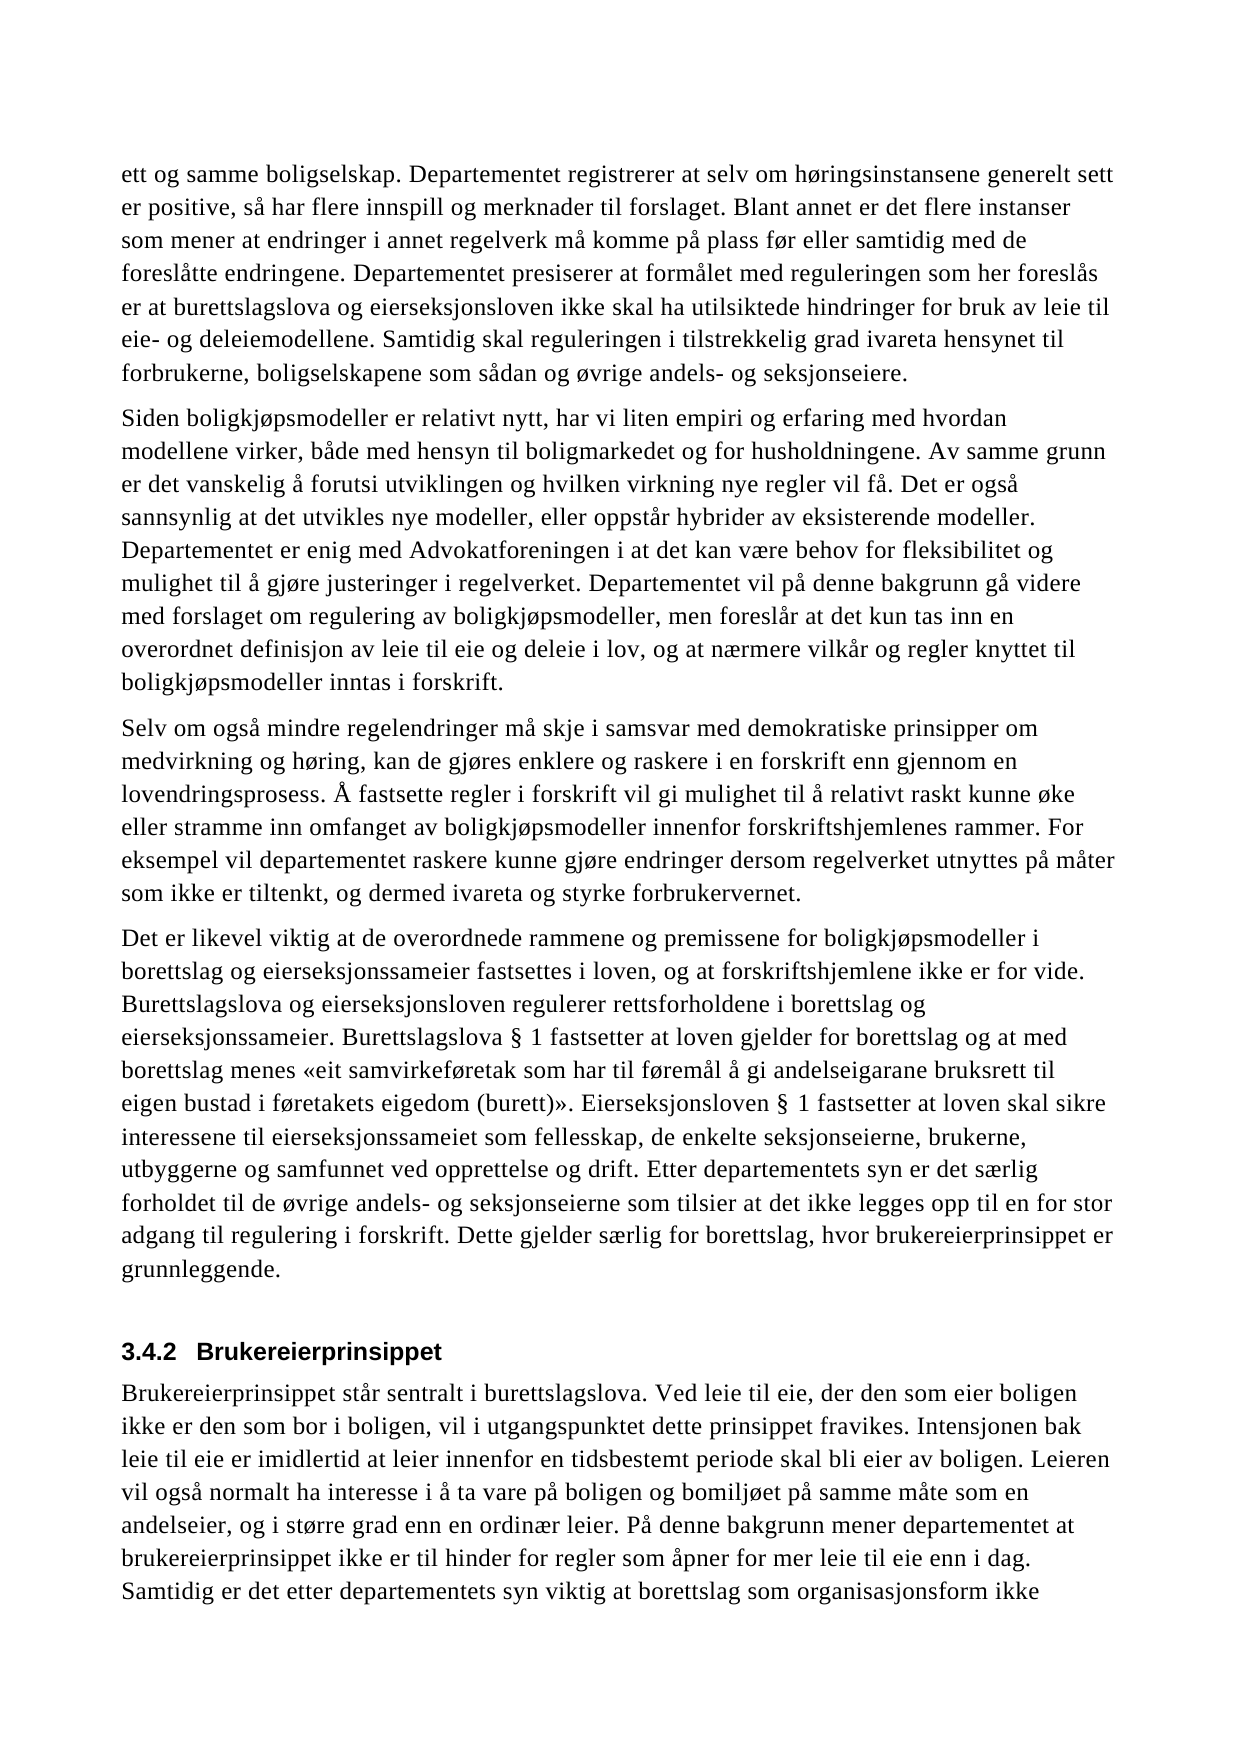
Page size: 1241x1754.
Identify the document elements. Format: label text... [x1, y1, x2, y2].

text Selv om også mindre regelendringer må skje i samsvar med demokratiske prinsipper om medvirkning og høring, kan de gjøres enklere og raskere i en forskrift enn gjennom en lovendringsprosess. Å fastsette regler i forskrift vil gi mulighet til å relativt raskt kunne øke eller stramme inn omfanget av boligkjøpsmodeller innenfor forskriftshjemlenes rammer. For eksempel vil departementet raskere kunne gjøre endringer dersom regelverket utnyttes på måter som ikke er tiltenkt, og dermed ivareta og styrke forbrukervernet. [121, 713, 1119, 907]
text Det er likevel viktig at de overordnede rammene og premissene for boligkjøpsmodeller i borettslag og eierseksjonssameier fastsettes i loven, og at forskriftshjemlene ikke er for vide. Burettslagslova og eierseksjonsloven regulerer rettsforholdene i borettslag og eierseksjonssameier. Burettslagslova § 1 fastsetter at loven gjelder for borettslag og at med borettslag menes «eit samvirkeføretak som har til føremål å gi andelseigarane bruksrett til eigen bustad i føretakets eigedom (burett)». Eierseksjonsloven § 1 fastsetter at loven skal sikre interessene til eierseksjonssameiet som fellesskap, de enkelte seksjonseierne, brukerne, utbyggerne og samfunnet ved opprettelse og drift. Etter departementets syn er det særlig forholdet til de øvrige andels- og seksjonseierne som tilsier at det ikke legges opp til en for stor adgang til regulering i forskrift. Dette gjelder særlig for borettslag, hvor brukereierprinsippet er grunnleggende. [121, 923, 1119, 1282]
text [121, 159, 1119, 386]
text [121, 1378, 1119, 1605]
text Siden boligkjøpsmodeller er relativt nytt, har vi liten empiri og erfaring med hvordan modellene virker, både med hensyn til boligmarkedet og for husholdningene. Av samme grunn er det vanskelig å forutsi utviklingen og hvilken virkning nye regler vil få. Det er også sannsynlig at det utvikles nye modeller, eller oppstår hybrider av eksisterende modeller. Departementet er enig med Advokatforeningen i at det kan være behov for fleksibilitet og mulighet til å gjøre justeringer i regelverket. Departementet vil på denne bakgrunn gå videre med forslaget om regulering av boligkjøpsmodeller, men foreslår at det kun tas inn en overordnet definisjon av leie til eie og deleie i lov, og at nærmere vilkår og regler knyttet til boligkjøpsmodeller inntas i forskrift. [121, 403, 1119, 696]
subtitle Brukereierprinsippet [121, 1337, 1119, 1365]
